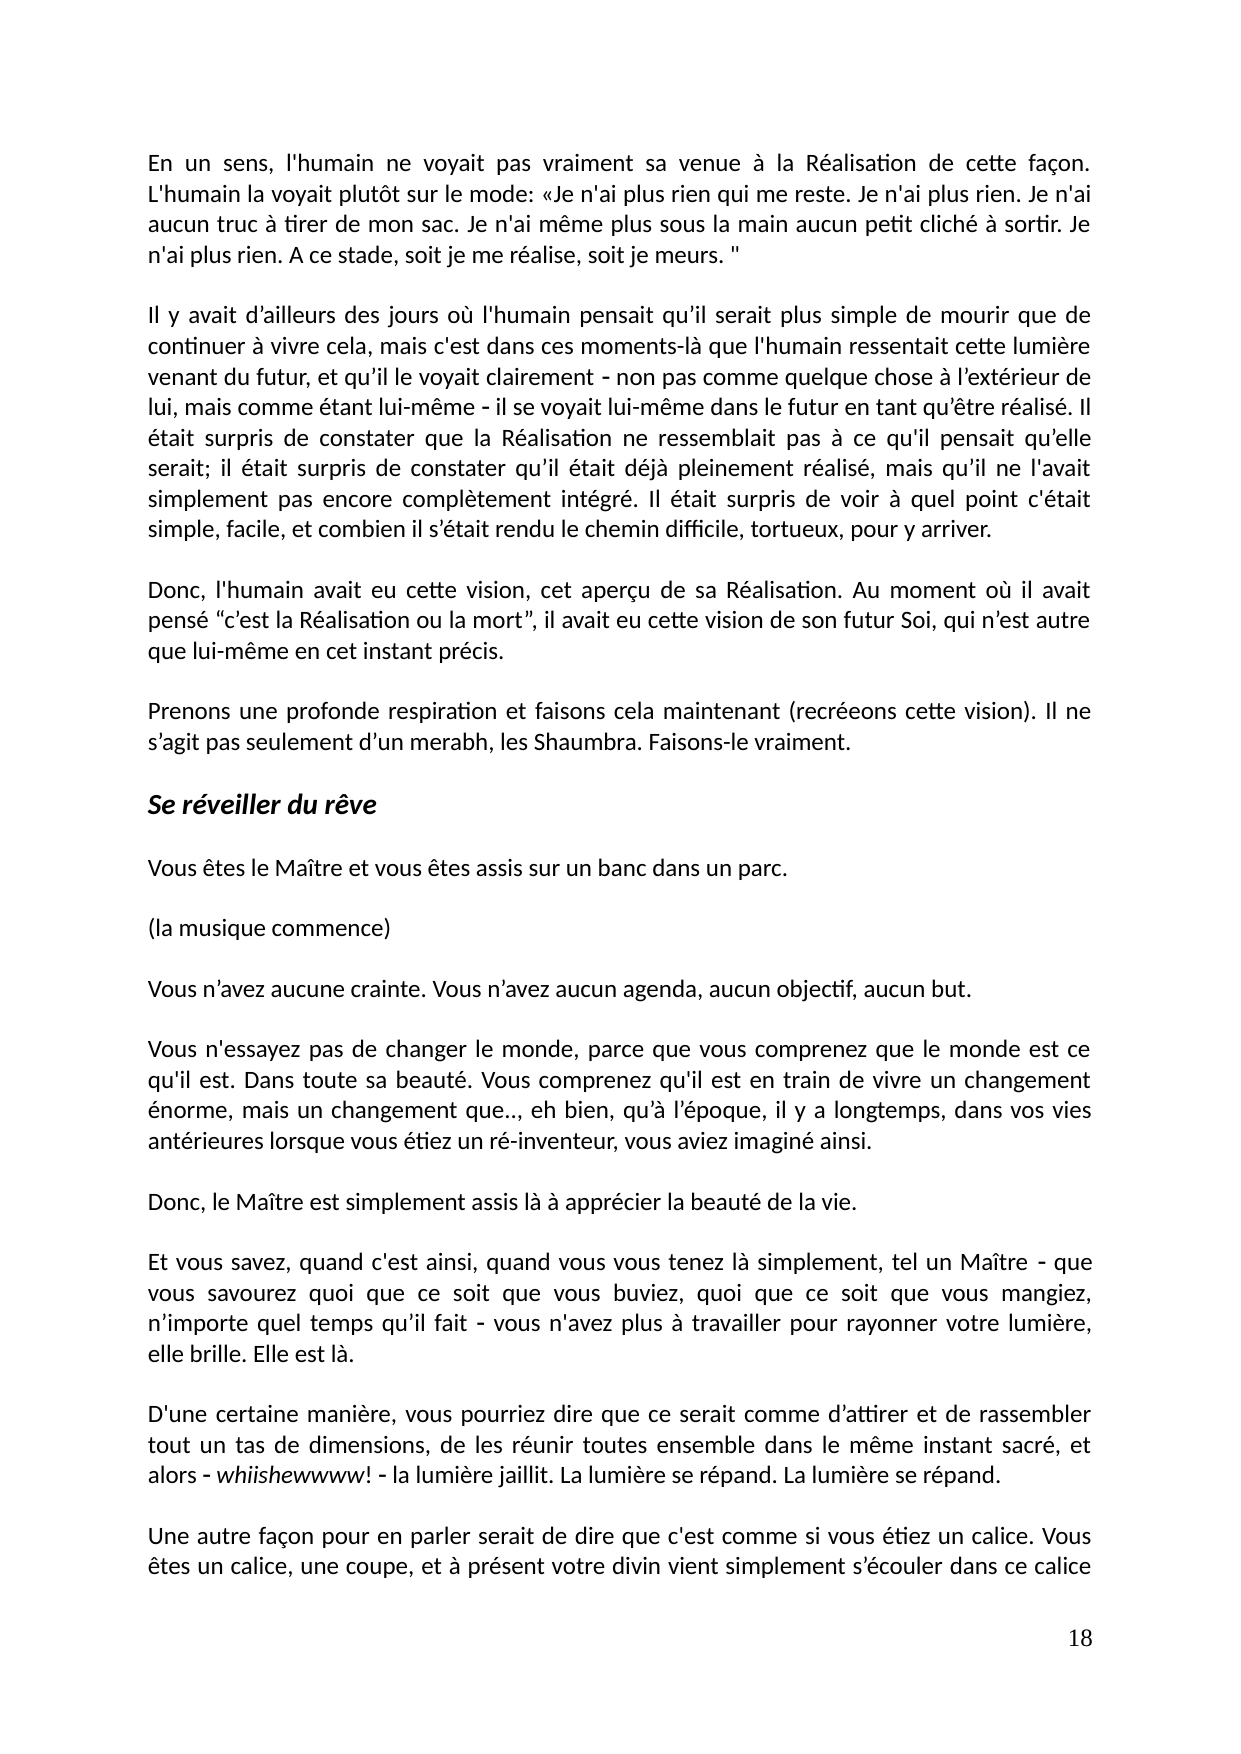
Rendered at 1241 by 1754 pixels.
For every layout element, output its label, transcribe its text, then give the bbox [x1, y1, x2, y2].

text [148, 1520, 1093, 1581]
text Et vous savez, quand c'est ainsi, quand vous vous tenez là simplement, tel un Maître que vous savourez quoi que ce soit que vous buviez, quoi que ce soit que vous mangiez, n’importe quel temps qu’il fait vous n'avez plus à travailler pour rayonner votre lumière, elle brille. Elle est là. [148, 1246, 1093, 1368]
text Donc, l'humain avait eu cette vision, cet aperçu de sa Réalisation. Au moment où il avait pensé “c’est la Réalisation ou la mort”, il avait eu cette vision de son futur Soi, qui n’est autre que lui-même en cet instant précis. [148, 574, 1093, 665]
text Vous n’avez aucune crainte. Vous n’avez aucun agenda, aucun objectif, aucun but. [148, 973, 1093, 1004]
text D'une certaine manière, vous pourriez dire que ce serait comme d’attirer et de rassembler tout un tas de dimensions, de les réunir toutes ensemble dans le même instant sacré, et alors whiishewwww! la lumière jaillit. La lumière se répand. La lumière se répand. [148, 1398, 1093, 1490]
text Prenons une profonde respiration et faisons cela maintenant (recréeons cette vision). Il ne s’agit pas seulement d’un merabh, les Shaumbra. Faisons-le vraiment. [148, 695, 1093, 756]
text En un sens, l'humain ne voyait pas vraiment sa venue à la Réalisation de cette façon. L'humain la voyait plutôt sur le mode: «Je n'ai plus rien qui me reste. Je n'ai plus rien. Je n'ai aucun truc à tirer de mon sac. Je n'ai même plus sous la main aucun petit cliché à sortir. Je n'ai plus rien. A ce stade, soit je me réalise, soit je meurs. " [148, 148, 1093, 270]
text Se réveiller du rêve [148, 786, 1093, 822]
text Vous êtes le Maître et vous êtes assis sur un banc dans un parc. [148, 852, 1093, 883]
text Vous n'essayez pas de changer le monde, parce que vous comprenez que le monde est ce qu'il est. Dans toute sa beauté. Vous comprenez qu'il est en train de vivre un changement énorme, mais un changement que.., eh bien, qu’à l’époque, il y a longtemps, dans vos vies antérieures lorsque vous étiez un ré-inventeur, vous aviez imaginé ainsi. [148, 1034, 1093, 1156]
text Donc, le Maître est simplement assis là à apprécier la beauté de la vie. [148, 1186, 1093, 1216]
text Il y avait d’ailleurs des jours où l'humain pensait qu’il serait plus simple de mourir que de continuer à vivre cela, mais c'est dans ces moments-là que l'humain ressentait cette lumière venant du futur, et qu’il le voyait clairement non pas comme quelque chose à l’extérieur de lui, mais comme étant lui-même il se voyait lui-même dans le futur en tant qu’être réalisé. Il était surpris de constater que la Réalisation ne ressemblait pas à ce qu'il pensait qu’elle serait; il était surpris de constater qu’il était déjà pleinement réalisé, mais qu’il ne l'avait simplement pas encore complètement intégré. Il était surpris de voir à quel point c'était simple, facile, et combien il s’était rendu le chemin difficile, tortueux, pour y arriver. [148, 300, 1093, 544]
text (la musique commence) [148, 913, 1093, 943]
